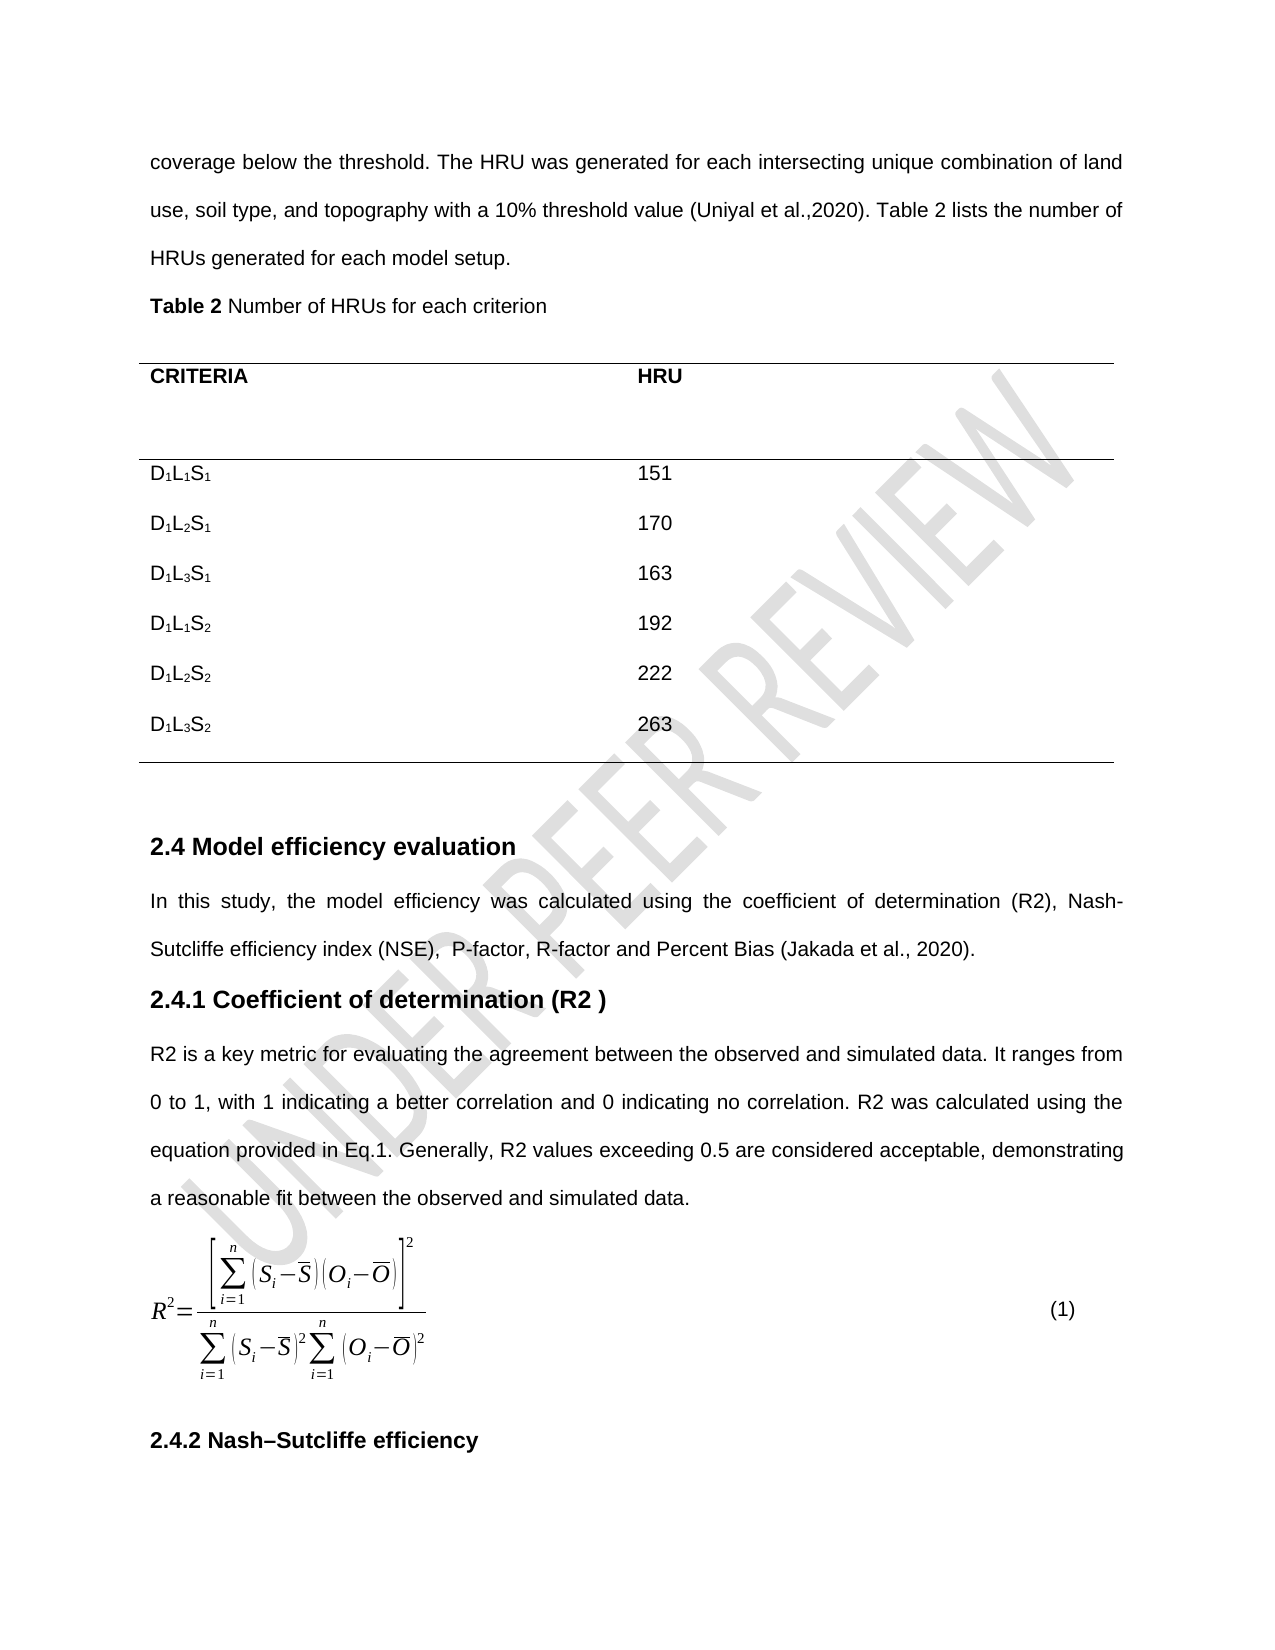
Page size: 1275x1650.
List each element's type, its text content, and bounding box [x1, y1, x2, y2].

table_header CRITERIA [139, 364, 626, 459]
table_cell 222 [626, 661, 1114, 711]
table_cell D1L1S2 [139, 611, 626, 661]
table_cell D1L1S1 [139, 460, 626, 511]
table_cell 151 [626, 460, 1114, 511]
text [150, 150, 1125, 270]
text In this study, the model efficiency was calculated using the coefficient of determination (R2), Nash-Sutcliffe efficiency index (NSE), P-factor, R-factor and Percent Bias (Jakada et al., 2020). [150, 889, 1125, 961]
text 2.4.2 Nash–Sutcliffe efficiency [150, 1427, 1125, 1453]
table_cell D1L2S1 [139, 511, 626, 561]
text 2.4.1 Coefficient of determination (R2 ) [150, 985, 1125, 1013]
text 2.4 Model efficiency evaluation [150, 831, 1125, 860]
text (1) [150, 1234, 1125, 1382]
table_header HRU [626, 364, 1114, 459]
table_cell D1L3S2 [139, 711, 626, 762]
text Table 2 Number of HRUs for each criterion [150, 294, 1125, 318]
text R2 is a key metric for evaluating the agreement between the observed and simulated data. It ranges from 0 to 1, with 1 indicating a better correlation and 0 indicating no correlation. R2 was calculated using the equation provided in Eq.1. Generally, R2 values exceeding 0.5 are considered acceptable, demonstrating a reasonable fit between the observed and simulated data. [150, 1042, 1125, 1210]
table_cell 263 [626, 711, 1114, 762]
table_cell 192 [626, 611, 1114, 661]
table_cell D1L3S1 [139, 561, 626, 611]
table_cell 163 [626, 561, 1114, 611]
table_cell D1L2S2 [139, 661, 626, 711]
table_cell 170 [626, 511, 1114, 561]
